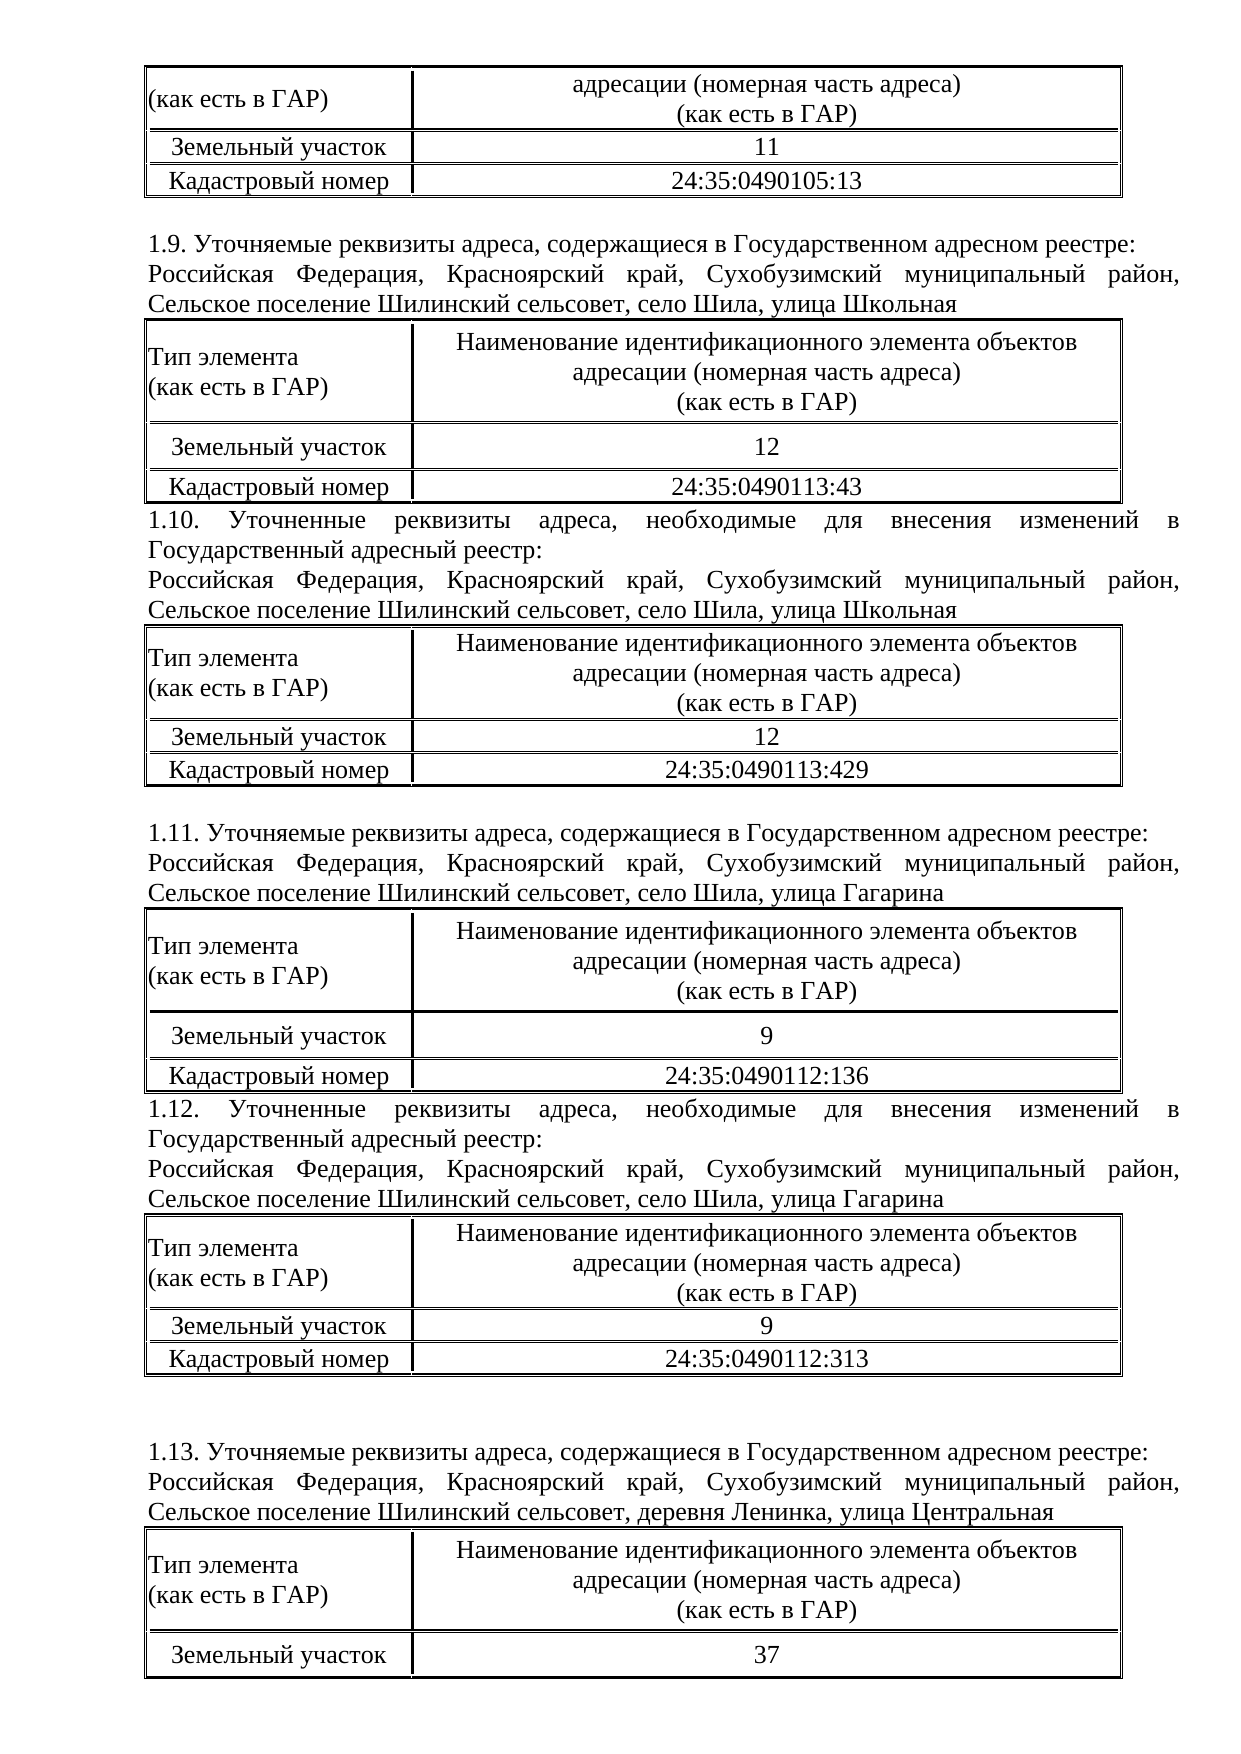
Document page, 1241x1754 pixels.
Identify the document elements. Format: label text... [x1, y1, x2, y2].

table_cell Кадастровый номер [147, 161, 412, 195]
table_header Тип элемента (как есть в ГАР) [147, 626, 412, 717]
table_cell Земельный участок [145, 1307, 412, 1340]
table_header Тип элемента (как есть в ГАР) [147, 1215, 412, 1307]
table_header Наименование идентификационного элемента объектов адресации (номерная часть адреса) (как есть в ГАР) [412, 321, 1120, 421]
table_cell 24:35:0490113:429 [412, 751, 1121, 784]
table_cell Земельный участок [147, 1629, 412, 1676]
table_cell Земельный участок [147, 1010, 411, 1057]
text 1.12. Уточненные реквизиты адреса, необходимые для внесения изменений в Государственный адресный реестр: [148, 1093, 1181, 1153]
table_cell 9 [414, 1010, 1120, 1057]
table_cell 24:35:0490112:136 [412, 1057, 1121, 1090]
table_cell 37 [412, 1629, 1120, 1676]
text Российская Федерация, Красноярский край, Сухобузимский муниципальный район, Сельское поселение Шилинский сельсовет, село Шила, улица Школьная [148, 564, 1181, 624]
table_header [412, 68, 1120, 128]
table_cell 11 [414, 128, 1120, 161]
table_cell Кадастровый номер [145, 751, 412, 784]
table_cell 12 [414, 718, 1120, 751]
table_header Тип элемента (как есть в ГАР) [147, 1528, 412, 1629]
table_header Тип элемента (как есть в ГАР) [147, 909, 412, 1010]
table_header Наименование идентификационного элемента объектов адресации (номерная часть адреса) (как есть в ГАР) [412, 1530, 1120, 1629]
table_header Тип элемента (как есть в ГАР) [147, 320, 412, 421]
text Российская Федерация, Красноярский край, Сухобузимский муниципальный район, Сельское поселение Шилинский сельсовет, село Шила, улица Гагарина [148, 847, 1181, 907]
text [148, 1466, 1181, 1526]
text 1.13. Уточняемые реквизиты адреса, содержащиеся в Государственном адресном реестре: [148, 1436, 1181, 1466]
table_cell 9 [412, 1307, 1121, 1340]
table_cell 24:35:0490113:43 [412, 468, 1121, 501]
table_header Наименование идентификационного элемента объектов адресации (номерная часть адреса) (как есть в ГАР) [412, 910, 1120, 1010]
table_cell Земельный участок [145, 421, 412, 468]
text Российская Федерация, Красноярский край, Сухобузимский муниципальный район, Сельское поселение Шилинский сельсовет, село Шила, улица Гагарина [148, 1153, 1181, 1213]
table_cell Земельный участок [147, 718, 411, 751]
table_cell Кадастровый номер [145, 468, 412, 501]
text 1.9. Уточняемые реквизиты адреса, содержащиеся в Государственном адресном реестре: [148, 228, 1181, 258]
table_cell Кадастровый номер [145, 1340, 412, 1373]
text 1.11. Уточняемые реквизиты адреса, содержащиеся в Государственном адресном реестре: [148, 817, 1181, 847]
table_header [147, 67, 412, 128]
table_cell Кадастровый номер [145, 1057, 412, 1090]
table_cell 24:35:0490112:313 [412, 1340, 1121, 1373]
text 1.10. Уточненные реквизиты адреса, необходимые для внесения изменений в Государственный адресный реестр: [148, 504, 1181, 564]
table_header Наименование идентификационного элемента объектов адресации (номерная часть адреса) (как есть в ГАР) [412, 1217, 1120, 1307]
text Российская Федерация, Красноярский край, Сухобузимский муниципальный район, Сельское поселение Шилинский сельсовет, село Шила, улица Школьная [148, 258, 1181, 318]
table_cell Земельный участок [147, 128, 411, 161]
table_cell 12 [412, 421, 1121, 468]
table_header Наименование идентификационного элемента объектов адресации (номерная часть адреса) (как есть в ГАР) [412, 628, 1120, 717]
table_cell 24:35:0490105:13 [412, 161, 1120, 195]
